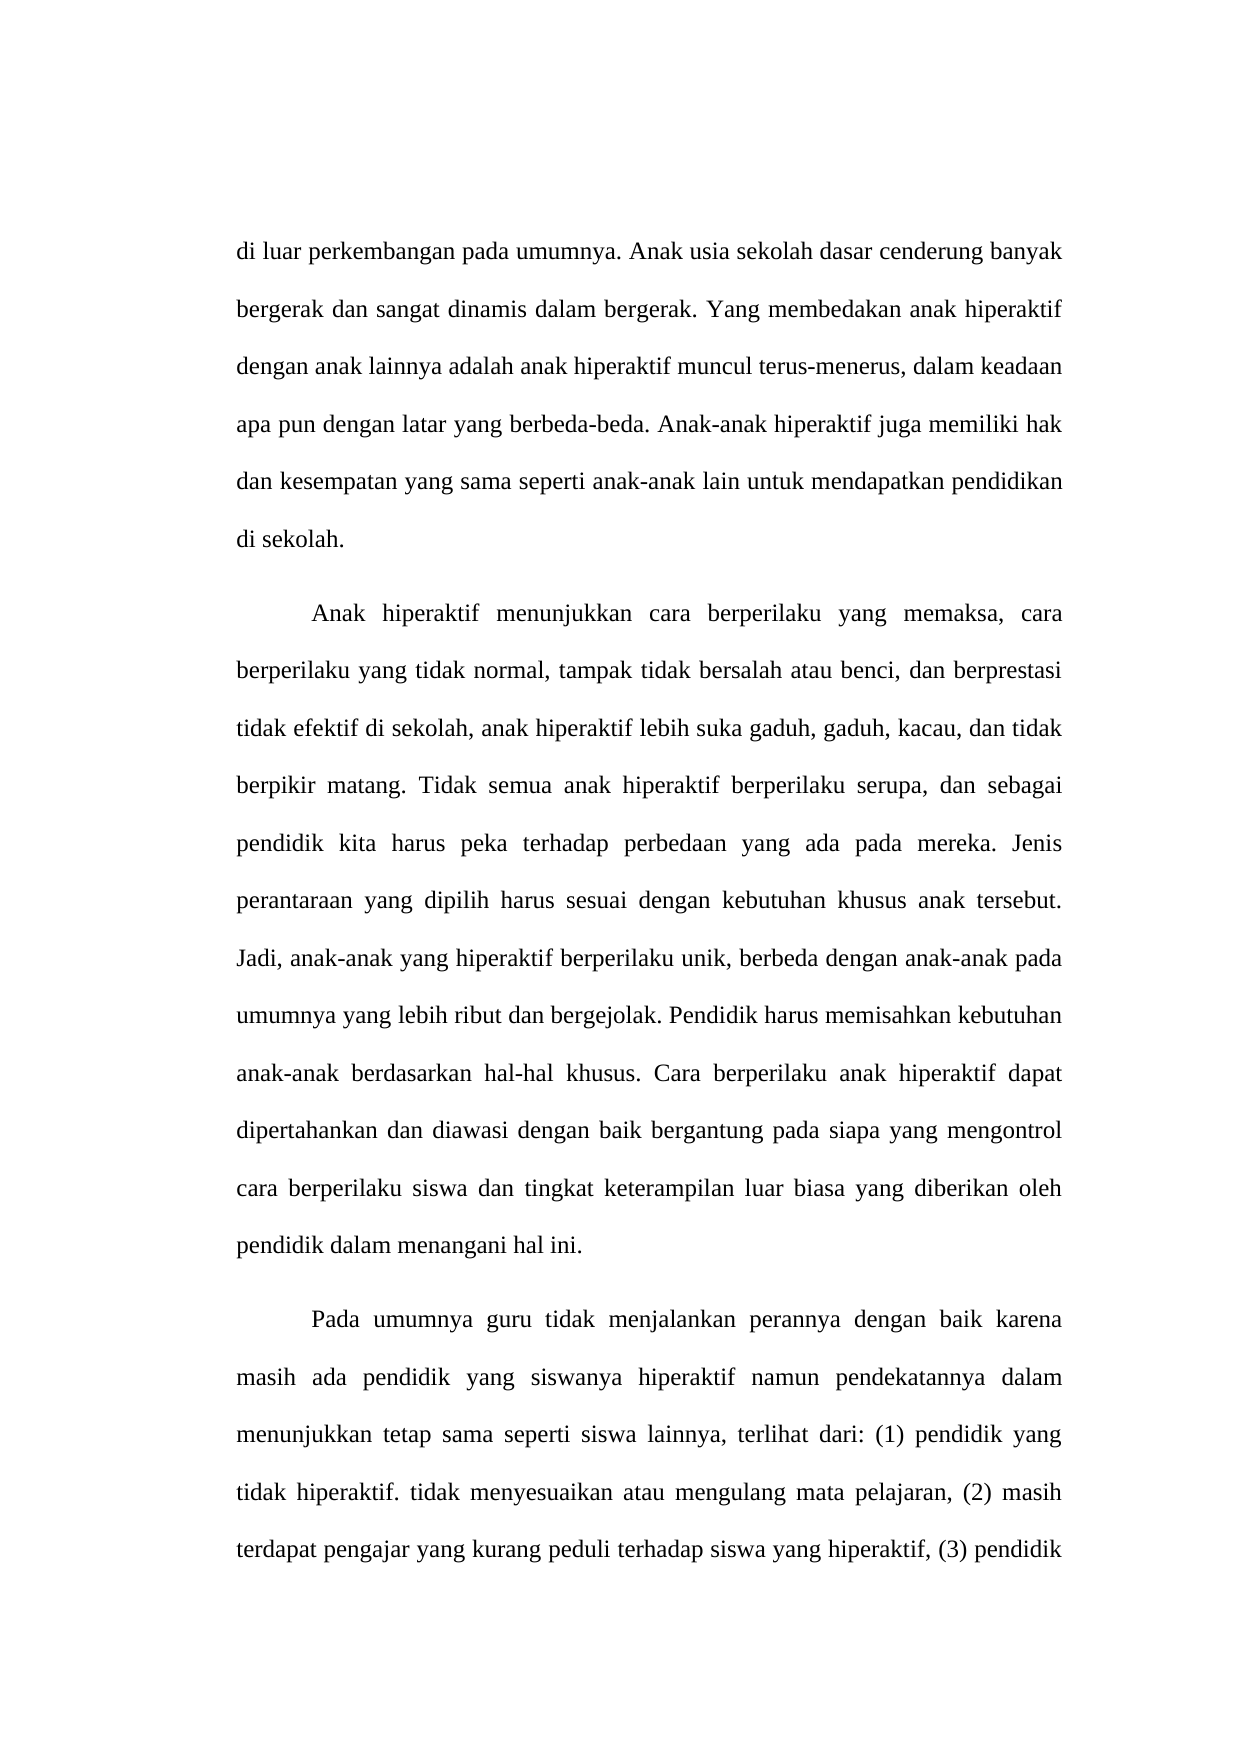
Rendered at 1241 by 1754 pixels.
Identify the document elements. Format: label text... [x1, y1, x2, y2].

text Anak hiperaktif menunjukkan cara berperilaku yang memaksa, cara berperilaku yang tidak normal, tampak tidak bersalah atau benci, dan berprestasi tidak efektif di sekolah, anak hiperaktif lebih suka gaduh, gaduh, kacau, dan tidak berpikir matang. Tidak semua anak hiperaktif berperilaku serupa, dan sebagai pendidik kita harus peka terhadap perbedaan yang ada pada mereka. Jenis perantaraan yang dipilih harus sesuai dengan kebutuhan khusus anak tersebut. Jadi, anak-anak yang hiperaktif berperilaku unik, berbeda dengan anak-anak pada umumnya yang lebih ribut dan bergejolak. Pendidik harus memisahkan kebutuhan anak-anak berdasarkan hal-hal khusus. Cara berperilaku anak hiperaktif dapat dipertahankan dan diawasi dengan baik bergantung pada siapa yang mengontrol cara berperilaku siswa dan tingkat keterampilan luar biasa yang diberikan oleh pendidik dalam menangani hal ini. [236, 598, 1063, 1259]
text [236, 236, 1063, 552]
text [236, 1304, 1063, 1563]
